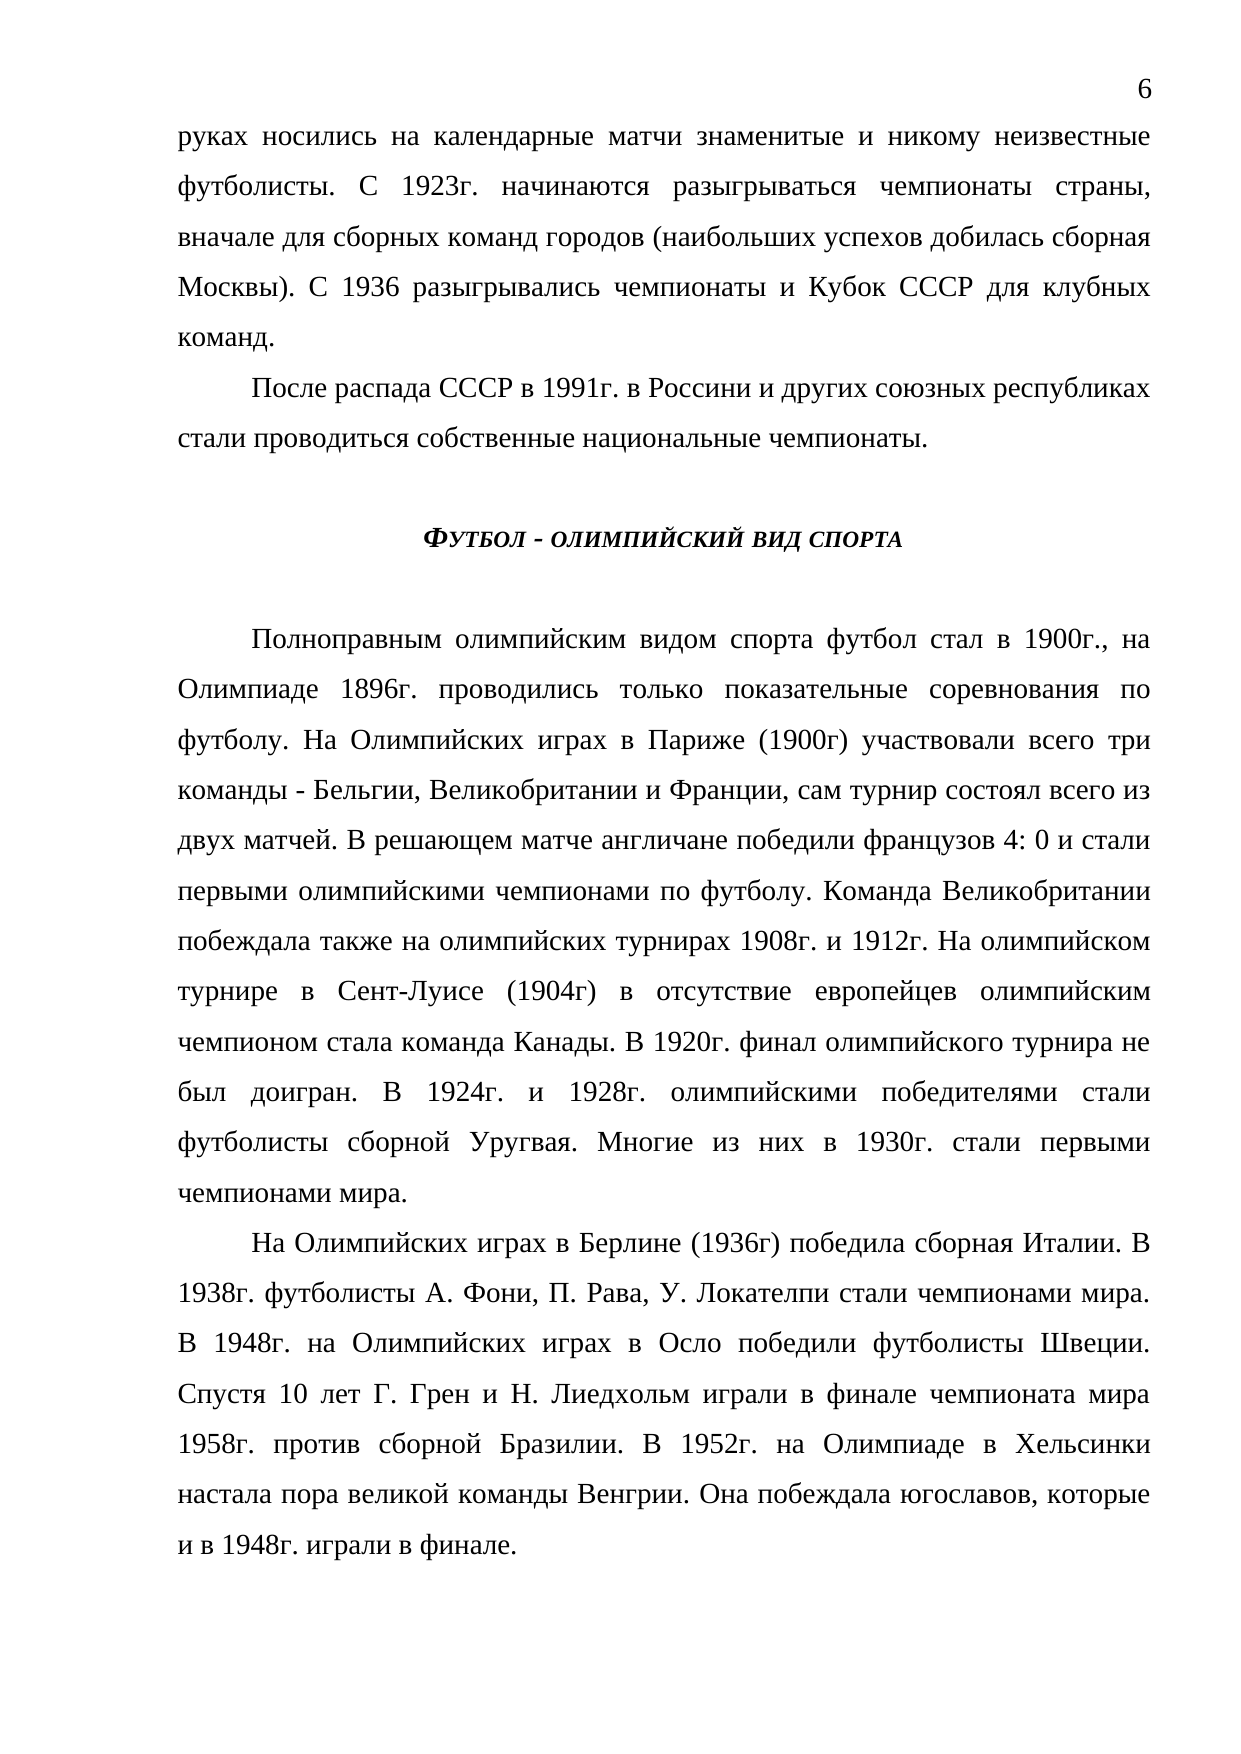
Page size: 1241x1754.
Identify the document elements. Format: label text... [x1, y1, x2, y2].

text После распада СССР в 1991г. в Россини и других союзных республиках стали проводиться собственные национальные чемпионаты. [177, 370, 1152, 453]
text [177, 118, 1152, 353]
subtitle Футбол - олимпийский вид спорта [177, 521, 1152, 554]
text Полноправным олимпийским видом спорта футбол стал в 1900г., на Олимпиаде 1896г. проводились только показательные соревнования по футболу. На Олимпийских играх в Париже (1900г) участвовали всего три команды - Бельгии, Великобритании и Франции, сам турнир состоял всего из двух матчей. В решающем матче англичане победили французов 4: 0 и стали первыми олимпийскими чемпионами по футболу. Команда Великобритании побеждала также на олимпийских турнирах 1908г. и 1912г. На олимпийском турнире в Сент-Луисе (1904г) в отсутствие европейцев олимпийским чемпионом стала команда Канады. В 1920г. финал олимпийского турнира не был доигран. В 1924г. и 1928г. олимпийскими победителями стали футболисты сборной Уругвая. Многие из них в 1930г. стали первыми чемпионами мира. [177, 621, 1152, 1208]
text На Олимпийских играх в Берлине (1936г) победила сборная Италии. В 1938г. футболисты А. Фони, П. Рава, У. Локателпи стали чемпионами мира. В 1948г. на Олимпийских играх в Осло победили футболисты Швеции. Спустя 10 лет Г. Грен и Н. Лиедхольм играли в финале чемпионата мира 1958г. против сборной Бразилии. В 1952г. на Олимпиаде в Хельсинки настала пора великой команды Венгрии. Она побеждала югославов, которые и в 1948г. играли в финале. [177, 1225, 1152, 1560]
